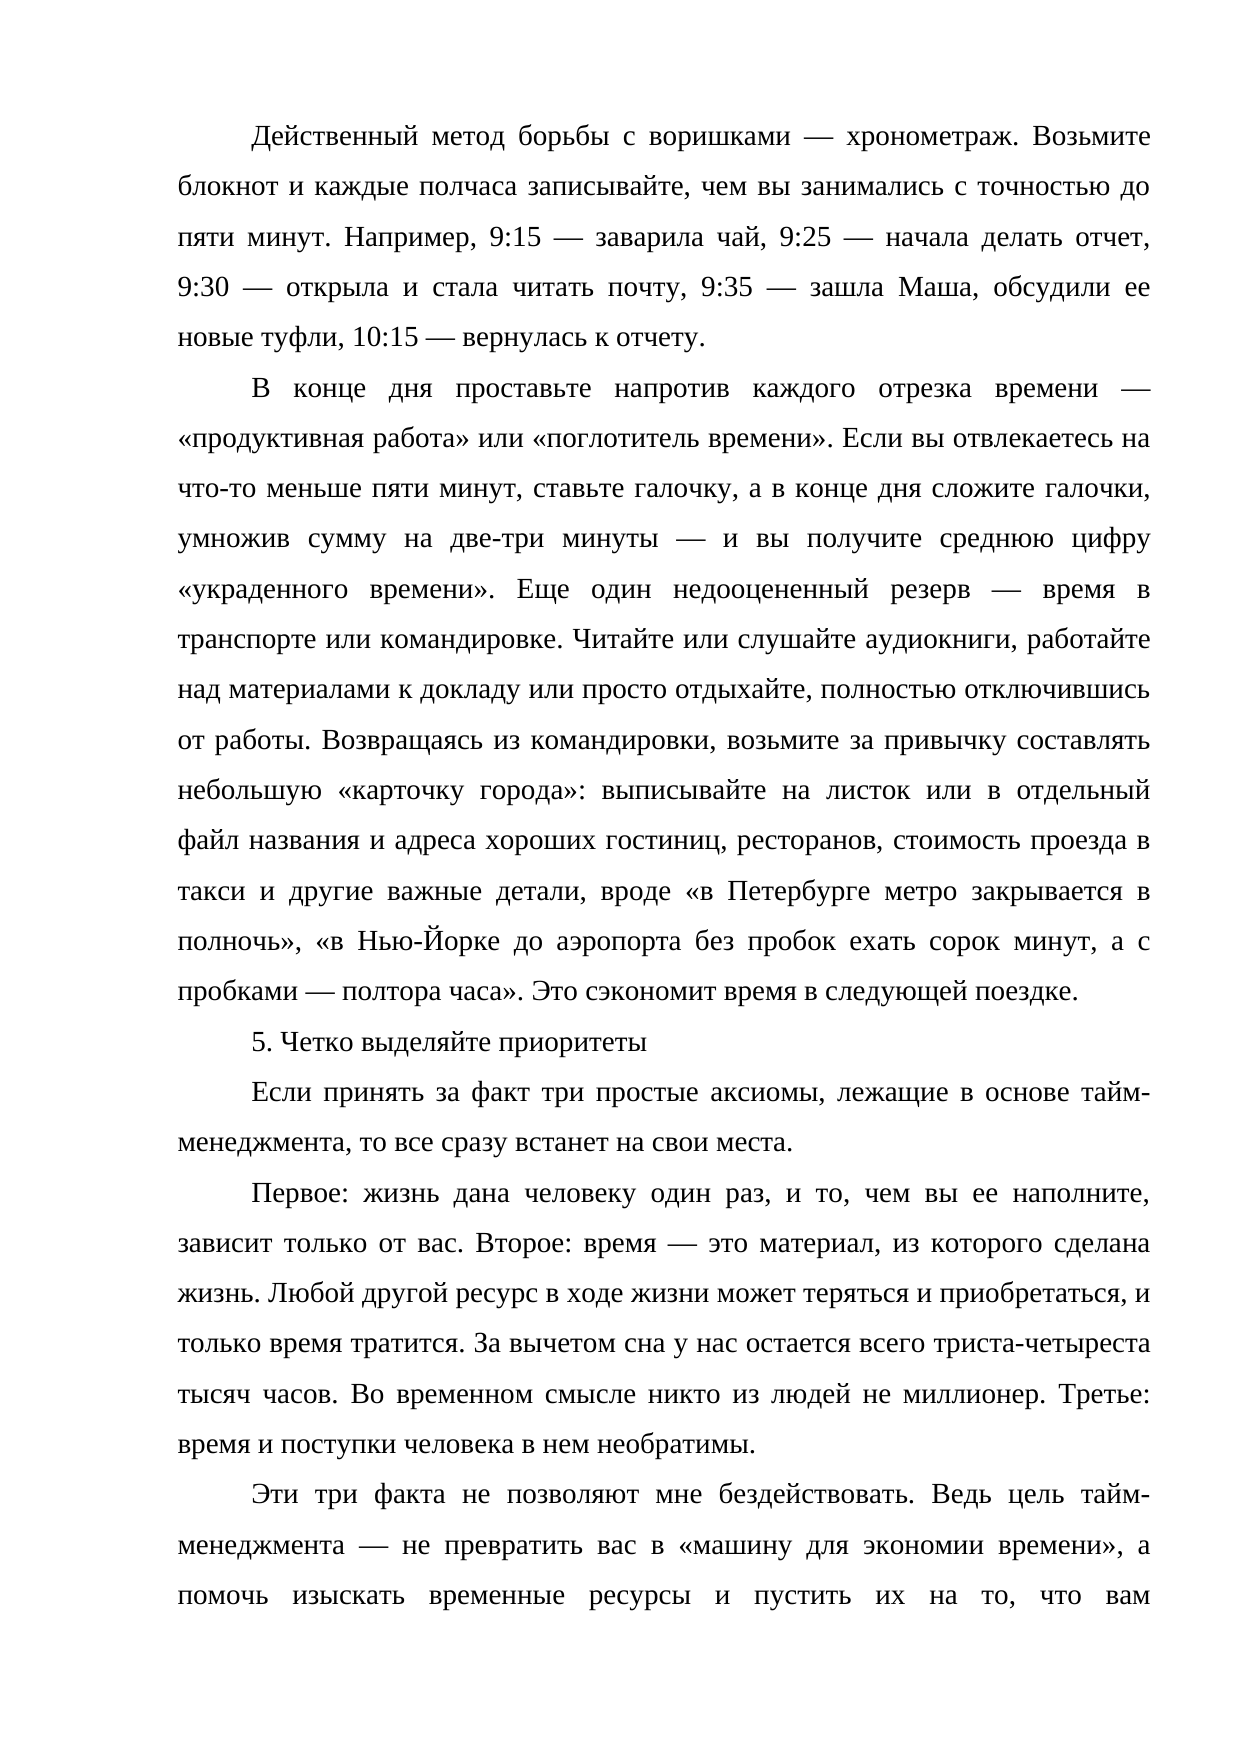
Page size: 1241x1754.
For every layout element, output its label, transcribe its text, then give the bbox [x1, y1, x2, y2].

text Первое: жизнь дана человеку один раз, и то, чем вы ее наполните, зависит только от вас. Второе: время — это материал, из которого сделана жизнь. Любой другой ресурс в ходе жизни может теряться и приобретаться, и только время тратится. За вычетом сна у нас остается всего триста-четыреста тысяч часов. Во временном смысле никто из людей не миллионер. Третье: время и поступки человека в нем необратимы. [177, 1175, 1152, 1460]
text Действенный метод борьбы с воришками — хронометраж. Возьмите блокнот и каждые полчаса записывайте, чем вы занимались с точностью до пяти минут. Например, 9:15 — заварила чай, 9:25 — начала делать отчет, 9:30 — открыла и стала читать почту, 9:35 — зашла Маша, обсудили ее новые туфли, 10:15 — вернулась к отчету. [177, 118, 1152, 353]
text Если принять за факт три простые аксиомы, лежащие в основе тайм-менеджмента, то все сразу встанет на свои места. [177, 1074, 1152, 1158]
text 5. Четко выделяйте приоритеты [177, 1024, 1152, 1057]
text В конце дня проставьте напротив каждого отрезка времени — «продуктивная работа» или «поглотитель времени». Если вы отвлекаетесь на что-то меньше пяти минут, ставьте галочку, а в конце дня сложите галочки, умножив сумму на две-три минуты — и вы получите среднюю цифру «украденного времени». Еще один недооцененный резерв — время в транспорте или командировке. Читайте или слушайте аудиокниги, работайте над материалами к докладу или просто отдыхайте, полностью отключившись от работы. Возвращаясь из командировки, возьмите за привычку составлять небольшую «карточку города»: выписывайте на листок или в отдельный файл названия и адреса хороших гостиниц, ресторанов, стоимость проезда в такси и другие важные детали, вроде «в Петербурге метро закрывается в полночь», «в Нью-Йорке до аэропорта без пробок ехать сорок минут, а с пробками — полтора часа». Это сэкономит время в следующей поездке. [177, 370, 1152, 1007]
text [177, 1477, 1152, 1611]
